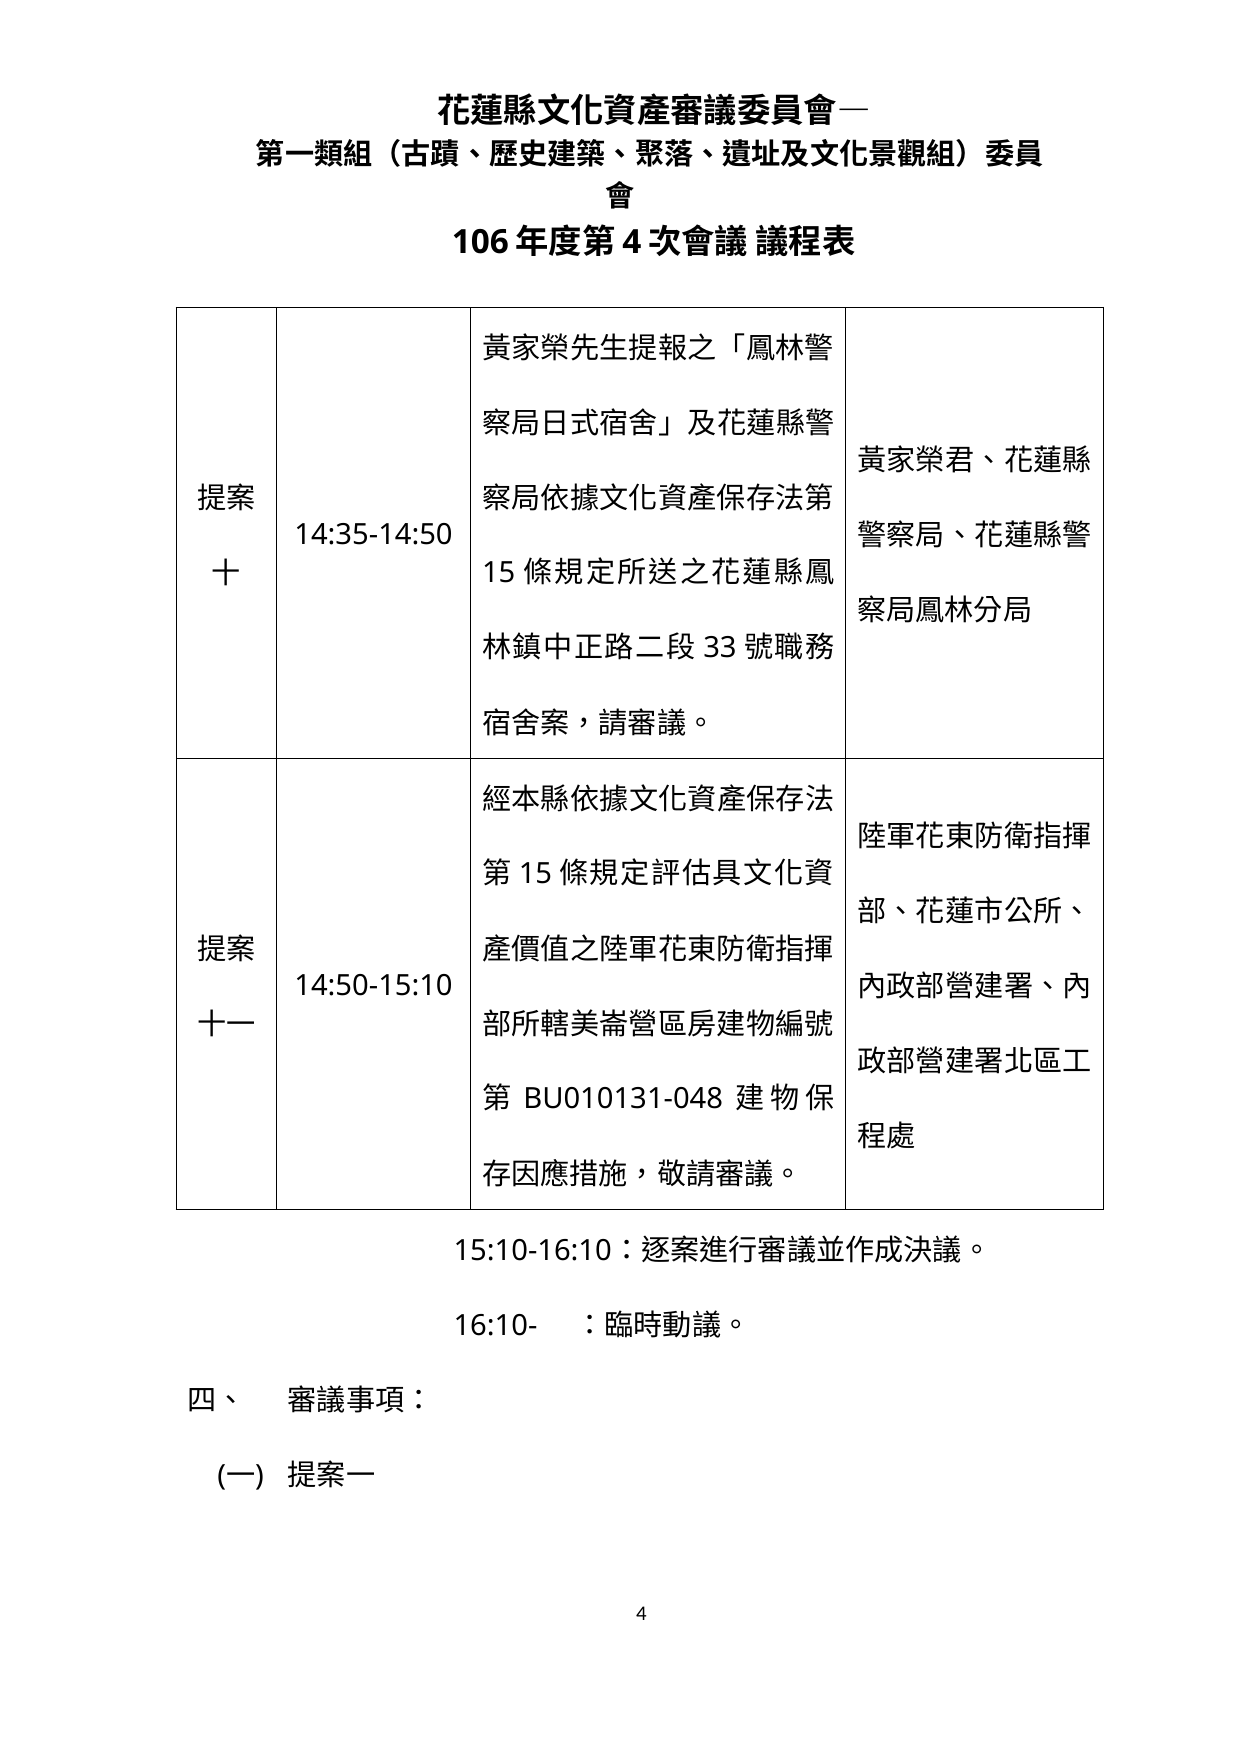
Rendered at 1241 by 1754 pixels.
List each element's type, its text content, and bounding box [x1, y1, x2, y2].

list 審議事項： [187, 1360, 1053, 1435]
table_cell 黃家榮先生提報之「鳳林警察局日式宿舍」及花蓮縣警察局依據文化資產保存法第15條規定所送之花蓮縣鳳林鎮中正路二段33號職務宿舍案，請審議。 [471, 308, 845, 758]
list 提案一 [217, 1435, 1053, 1510]
table_cell 提案十 [177, 308, 276, 758]
table_cell 提案十一 [177, 759, 276, 1209]
table_cell 經本縣依據文化資產保存法第15條規定評估具文化資產價值之陸軍花東防衛指揮部所轄美崙營區房建物編號第BU010131-048建物保存因應措施，敬請審議。 [471, 759, 845, 1209]
table_cell 14:50-15:10 [277, 759, 470, 1209]
table_cell 黃家榮君、花蓮縣警察局、花蓮縣警察局鳳林分局 [846, 308, 1103, 758]
text 15:10-16:10：逐案進行審議並作成決議。 [350, 1210, 1053, 1285]
table_cell 陸軍花東防衛指揮部、花蓮市公所、內政部營建署、內政部營建署北區工程處 [846, 759, 1103, 1209]
text 16:10- ：臨時動議。 [187, 1285, 1053, 1360]
table_cell 14:35-14:50 [277, 308, 470, 758]
